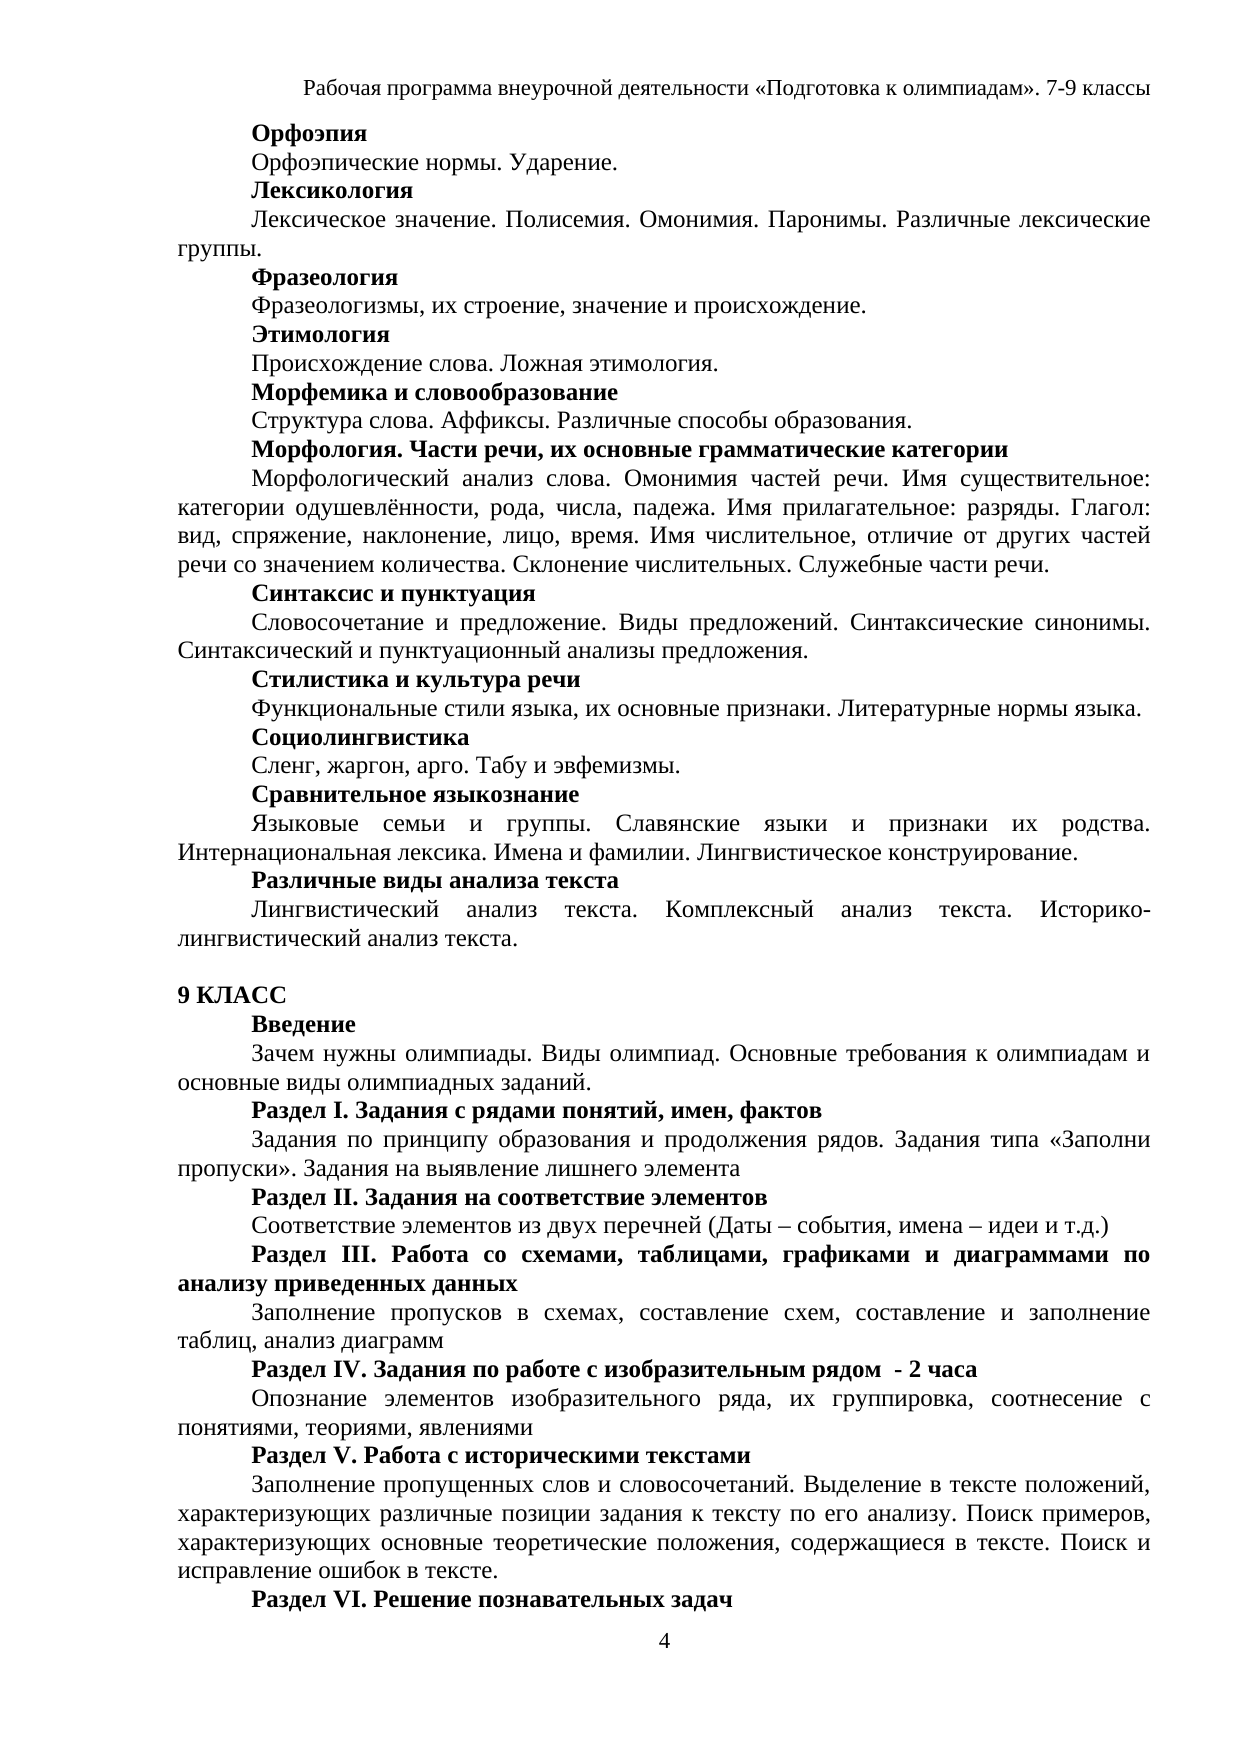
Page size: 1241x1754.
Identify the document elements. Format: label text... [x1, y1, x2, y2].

text Функциональные стили языка, их основные признаки. Литературные нормы языка. [177, 693, 1152, 722]
text Соответствие элементов из двух перечней (Даты – события, имена – идеи и т.д.) [177, 1211, 1152, 1239]
text Фразеологизмы, их строение, значение и происхождение. [177, 291, 1152, 319]
text Морфологический анализ слова. Омонимия частей речи. Имя существительное: категории одушевлённости, рода, числа, падежа. Имя прилагательное: разряды. Глагол: вид, спряжение, наклонение, лицо, время. Имя числительное, отличие от других частей речи со значением количества. Склонение числительных. Служебные части речи. [177, 463, 1152, 578]
text Раздел I. Задания с рядами понятий, имен, фактов [177, 1096, 1152, 1124]
text Стилистика и культура речи [177, 664, 1152, 693]
text 9 КЛАСС [177, 981, 1152, 1009]
text Раздел III. Работа со схемами, таблицами, графиками и диаграммами по анализу приведенных данных [177, 1239, 1152, 1297]
text Раздел IV. Задания по работе с изобразительным рядом - 2 часа [177, 1354, 1152, 1383]
text Социолингвистика [177, 722, 1152, 751]
text Лексикология [177, 176, 1152, 204]
text Заполнение пропущенных слов и словосочетаний. Выделение в тексте положений, характеризующих различные позиции задания к тексту по его анализу. Поиск примеров, характеризующих основные теоретические положения, содержащиеся в тексте. Поиск и исправление ошибок в тексте. [177, 1469, 1152, 1584]
text Задания по принципу образования и продолжения рядов. Задания типа «Заполни пропуски». Задания на выявление лишнего элемента [177, 1124, 1152, 1182]
text Зачем нужны олимпиады. Виды олимпиад. Основные требования к олимпиадам и основные виды олимпиадных заданий. [177, 1038, 1152, 1096]
text Фразеология [177, 262, 1152, 291]
text Орфоэпия [177, 118, 1152, 147]
text Раздел V. Работа с историческими текстами [177, 1441, 1152, 1469]
text Происхождение слова. Ложная этимология. [177, 348, 1152, 377]
text Заполнение пропусков в схемах, составление схем, составление и заполнение таблиц, анализ диаграмм [177, 1297, 1152, 1354]
text Языковые семьи и группы. Славянские языки и признаки их родства. Интернациональная лексика. Имена и фамилии. Лингвистическое конструирование. [177, 808, 1152, 866]
text Морфология. Части речи, их основные грамматические категории [177, 434, 1152, 463]
text Различные виды анализа текста [177, 866, 1152, 894]
text Словосочетание и предложение. Виды предложений. Синтаксические синонимы. Синтаксический и пунктуационный анализы предложения. [177, 607, 1152, 664]
text Синтаксис и пунктуация [177, 578, 1152, 607]
text Сравнительное языкознание [177, 779, 1152, 808]
text Раздел II. Задания на соответствие элементов [177, 1182, 1152, 1211]
text Сленг, жаргон, арго. Табу и эвфемизмы. [177, 751, 1152, 779]
text Структура слова. Аффиксы. Различные способы образования. [177, 406, 1152, 434]
text Этимология [177, 319, 1152, 348]
text Лексическое значение. Полисемия. Омонимия. Паронимы. Различные лексические группы. [177, 204, 1152, 262]
text Раздел VI. Решение познавательных задач [177, 1584, 1152, 1613]
text Лингвистический анализ текста. Комплексный анализ текста. Историко-лингвистический анализ текста. [177, 894, 1152, 952]
text Орфоэпические нормы. Ударение. [177, 147, 1152, 176]
text Морфемика и словообразование [177, 377, 1152, 406]
text Опознание элементов изобразительного ряда, их группировка, соотнесение с понятиями, теориями, явлениями [177, 1383, 1152, 1441]
text Введение [177, 1009, 1152, 1038]
